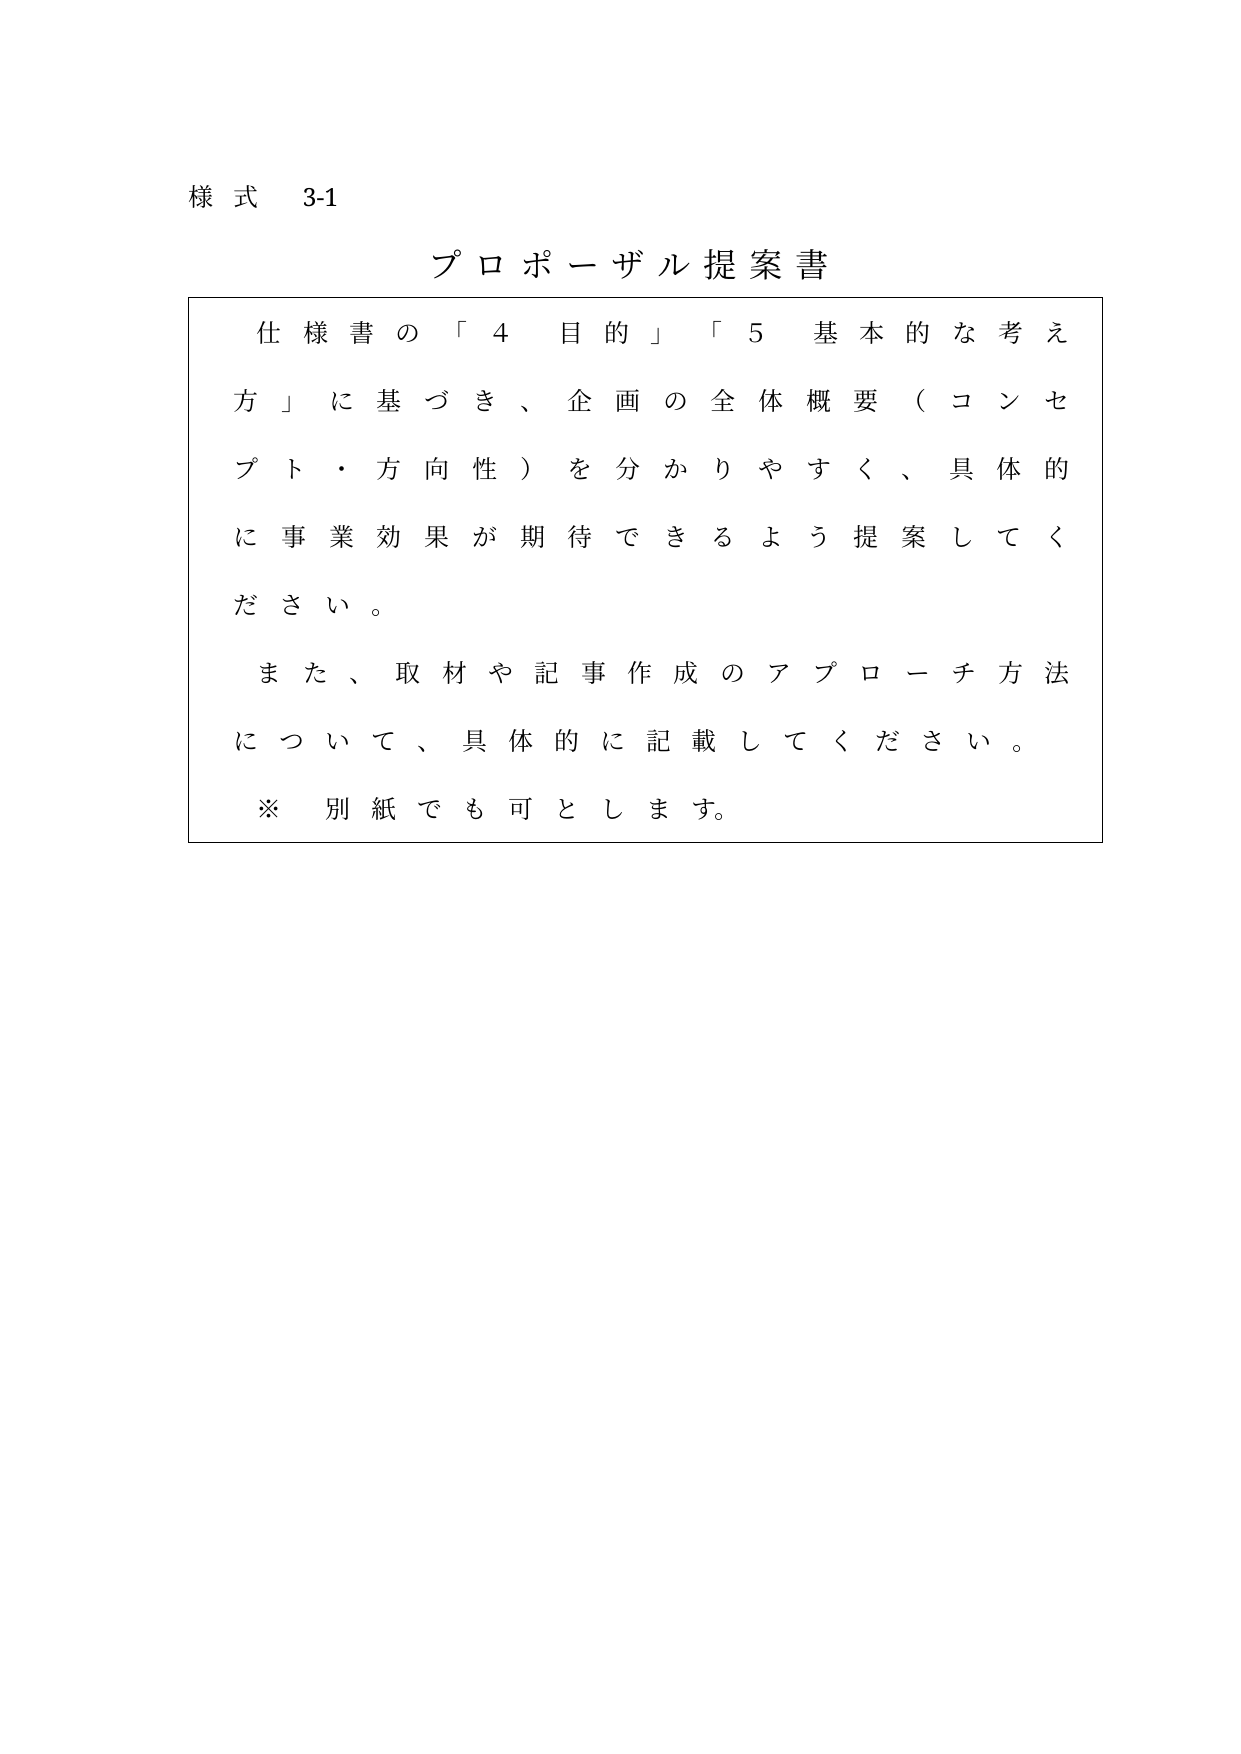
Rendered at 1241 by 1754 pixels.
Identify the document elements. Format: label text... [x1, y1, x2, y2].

table_header 仕様書の「４ 目的」「５ 基本的な考え方」に基づき、企画の全体概要（コンセプト・方向性）を分かりやすく、具体的に事業効果が期待できるよう提案してください。 また、取材や記事作成のアプローチ方法について、具体的に記載してください。 ※ 別紙でも可とします。 [189, 298, 1102, 842]
text 様式 3-1 [188, 161, 1082, 229]
text プロポーザル提案書 [188, 229, 1082, 297]
